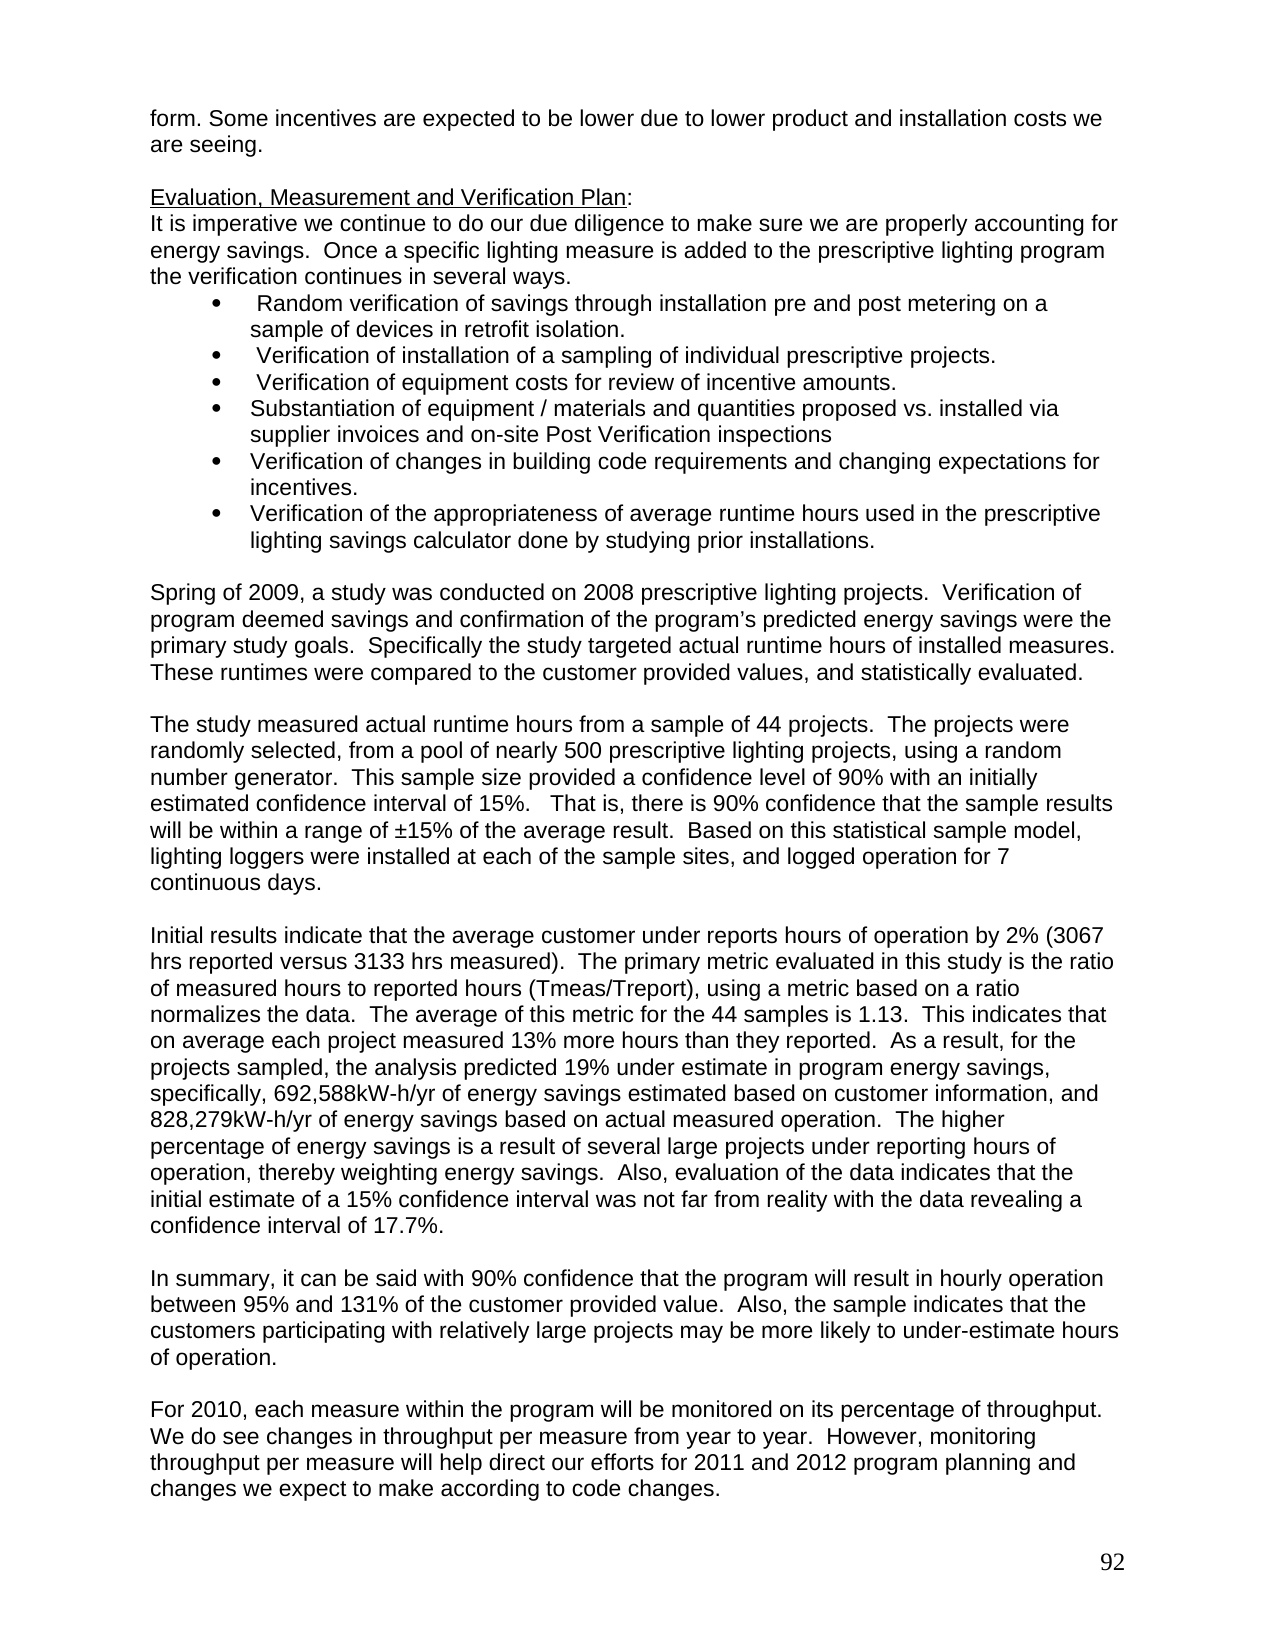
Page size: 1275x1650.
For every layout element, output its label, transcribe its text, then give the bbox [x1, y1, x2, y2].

text The study measured actual runtime hours from a sample of 44 projects. The projects were randomly selected, from a pool of nearly 500 prescriptive lighting projects, using a random number generator. This sample size provided a confidence level of 90% with an initially estimated confidence interval of 15%. That is, there is 90% confidence that the sample results will be within a range of ±15% of the average result. Based on this statistical sample model, lighting loggers were installed at each of the sample sites, and logged operation for 7 continuous days. [150, 711, 1125, 896]
text In summary, it can be said with 90% confidence that the program will result in hourly operation between 95% and 131% of the customer provided value. Also, the sample indicates that the customers participating with relatively large projects may be more likely to under-estimate hours of operation. [150, 1264, 1125, 1370]
list Random verification of savings through installation pre and post metering on a sample of devices in retrofit isolation. [212, 289, 1125, 342]
text Initial results indicate that the average customer under reports hours of operation by 2% (3067 hrs reported versus 3133 hrs measured). The primary metric evaluated in this study is the ratio of measured hours to reported hours (Tmeas/Treport), using a metric based on a ratio normalizes the data. The average of this metric for the 44 samples is 1.13. This indicates that on average each project measured 13% more hours than they reported. As a result, for the projects sampled, the analysis predicted 19% under estimate in program energy savings, specifically, 692,588kW-h/yr of energy savings estimated based on customer information, and 828,279kW-h/yr of energy savings based on actual measured operation. The higher percentage of energy savings is a result of several large projects under reporting hours of operation, thereby weighting energy savings. Also, evaluation of the data indicates that the initial estimate of a 15% confidence interval was not far from reality with the data revealing a confidence interval of 17.7%. [150, 922, 1125, 1238]
list Verification of changes in building code requirements and changing expectations for incentives. [212, 448, 1125, 500]
text Spring of 2009, a study was conducted on 2008 prescriptive lighting projects. Verification of program deemed savings and confirmation of the program’s predicted energy savings were the primary study goals. Specifically the study targeted actual runtime hours of installed measures. These runtimes were compared to the customer provided values, and statistically evaluated. [150, 579, 1125, 685]
text Evaluation, Measurement and Verification Plan: [150, 184, 1125, 210]
list Verification of installation of a sampling of individual prescriptive projects. [212, 342, 1125, 368]
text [150, 105, 1123, 158]
list Verification of equipment costs for review of incentive amounts. [212, 368, 1125, 395]
list Verification of the appropriateness of average runtime hours used in the prescriptive lighting savings calculator done by studying prior installations. [212, 500, 1125, 553]
list Substantiation of equipment / materials and quantities proposed vs. installed via supplier invoices and on-site Post Verification inspections [212, 395, 1125, 448]
text It is imperative we continue to do our due diligence to make sure we are properly accounting for energy savings. Once a specific lighting measure is added to the prescriptive lighting program the verification continues in several ways. [150, 210, 1125, 289]
text For 2010, each measure within the program will be monitored on its percentage of throughput. We do see changes in throughput per measure from year to year. However, monitoring throughput per measure will help direct our efforts for 2011 and 2012 program planning and changes we expect to make according to code changes. [150, 1396, 1125, 1502]
